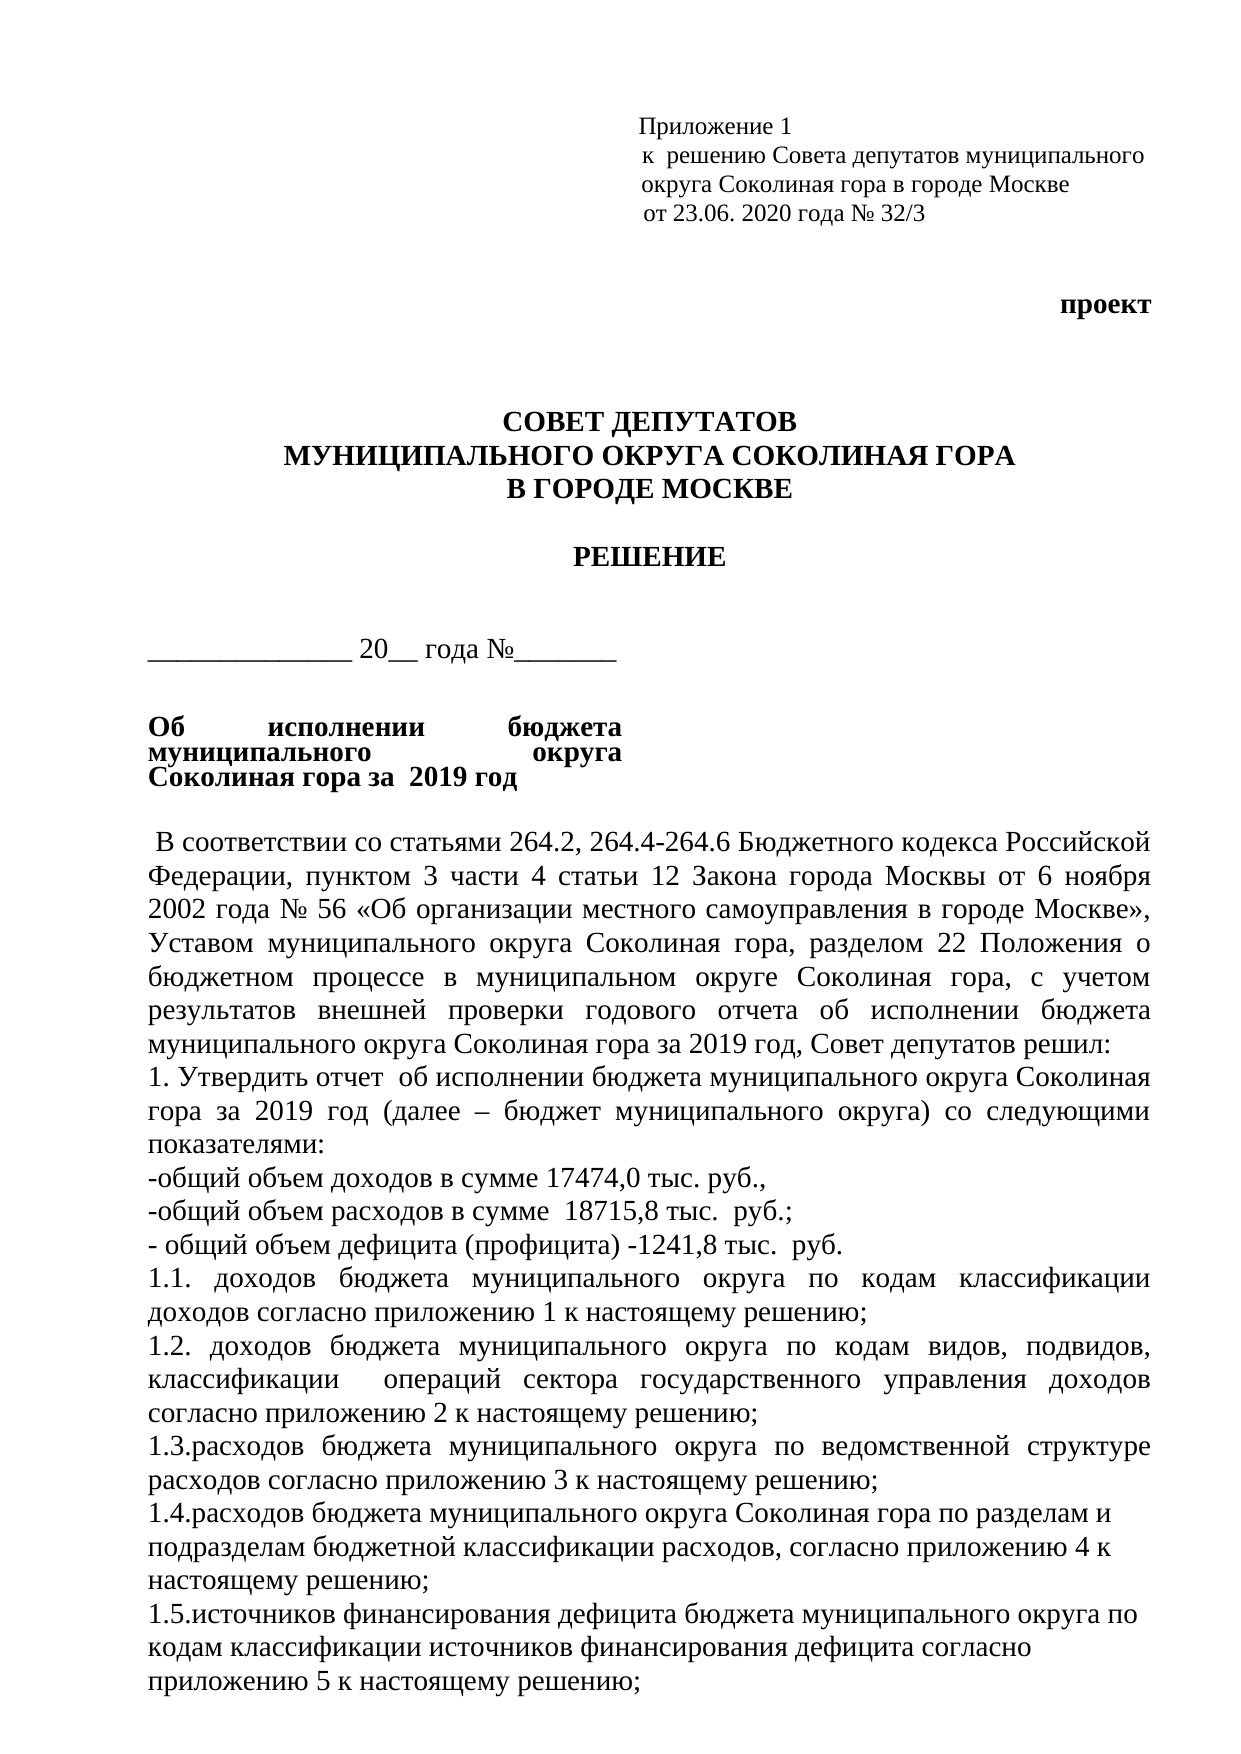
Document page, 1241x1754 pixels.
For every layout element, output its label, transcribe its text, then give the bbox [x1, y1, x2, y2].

text 1.4.расходов бюджета муниципального округа Соколиная гора по разделам и подразделам бюджетной классификации расходов, согласно приложению 4 к настоящему решению; [148, 1495, 1152, 1596]
text от 23.06. 2020 года № 32/3 [148, 198, 1152, 226]
text В соответствии со статьями 264.2, 264.4-264.6 Бюджетного кодекса Российской Федерации, пунктом 3 части 4 статьи 12 Закона города Москвы от 6 ноября 2002 года № 56 «Об организации местного самоуправления в городе Москве», Уставом муниципального округа Соколиная гора, разделом 22 Положения о бюджетном процессе в муниципальном округе Соколиная гора, с учетом результатов внешней проверки годового отчета об исполнении бюджета муниципального округа Соколиная гора за 2019 год, Совет депутатов решил: [148, 824, 1152, 1059]
text Об исполнении бюджета муниципального округа Соколиная гора за 2019 год [148, 716, 622, 791]
text к решению Совета депутатов муниципального [148, 140, 1144, 169]
text ______________ 20__ года №_______ [148, 632, 1152, 665]
text Приложение 1 [148, 111, 1152, 140]
text проект [148, 286, 1152, 319]
text В ГОРОДЕ МОСКВЕ [148, 472, 1152, 505]
text РЕШЕНИЕ [148, 539, 1152, 572]
text 1.1. доходов бюджета муниципального округа по кодам классификации доходов согласно приложению 1 к настоящему решению; [148, 1261, 1152, 1328]
text -общий объем доходов в сумме 17474,0 тыс. руб., [148, 1160, 1152, 1193]
text 1.5.источников финансирования дефицита бюджета муниципального округа по кодам классификации источников финансирования дефицита согласно приложению 5 к настоящему решению; [148, 1596, 1152, 1697]
text -общий объем расходов в сумме 18715,8 тыс. руб.; [148, 1193, 1152, 1227]
text 1.3.расходов бюджета муниципального округа по ведомственной структуре расходов согласно приложению 3 к настоящему решению; [148, 1428, 1152, 1495]
text 1.2. доходов бюджета муниципального округа по кодам видов, подвидов, классификации операций сектора государственного управления доходов согласно приложению 2 к настоящему решению; [148, 1328, 1152, 1428]
text - общий объем дефицита (профицита) -1241,8 тыс. руб. [148, 1227, 1152, 1261]
text СОВЕТ ДЕПУТАТОВ [148, 404, 1152, 438]
text МУНИЦИПАЛЬНОГО ОКРУГА СОКОЛИНАЯ ГОРА [148, 438, 1152, 472]
text округа Соколиная гора в городе Москве [148, 169, 1144, 198]
text 1. Утвердить отчет об исполнении бюджета муниципального округа Соколиная гора за 2019 год (далее – бюджет муниципального округа) со следующими показателями: [148, 1059, 1152, 1160]
